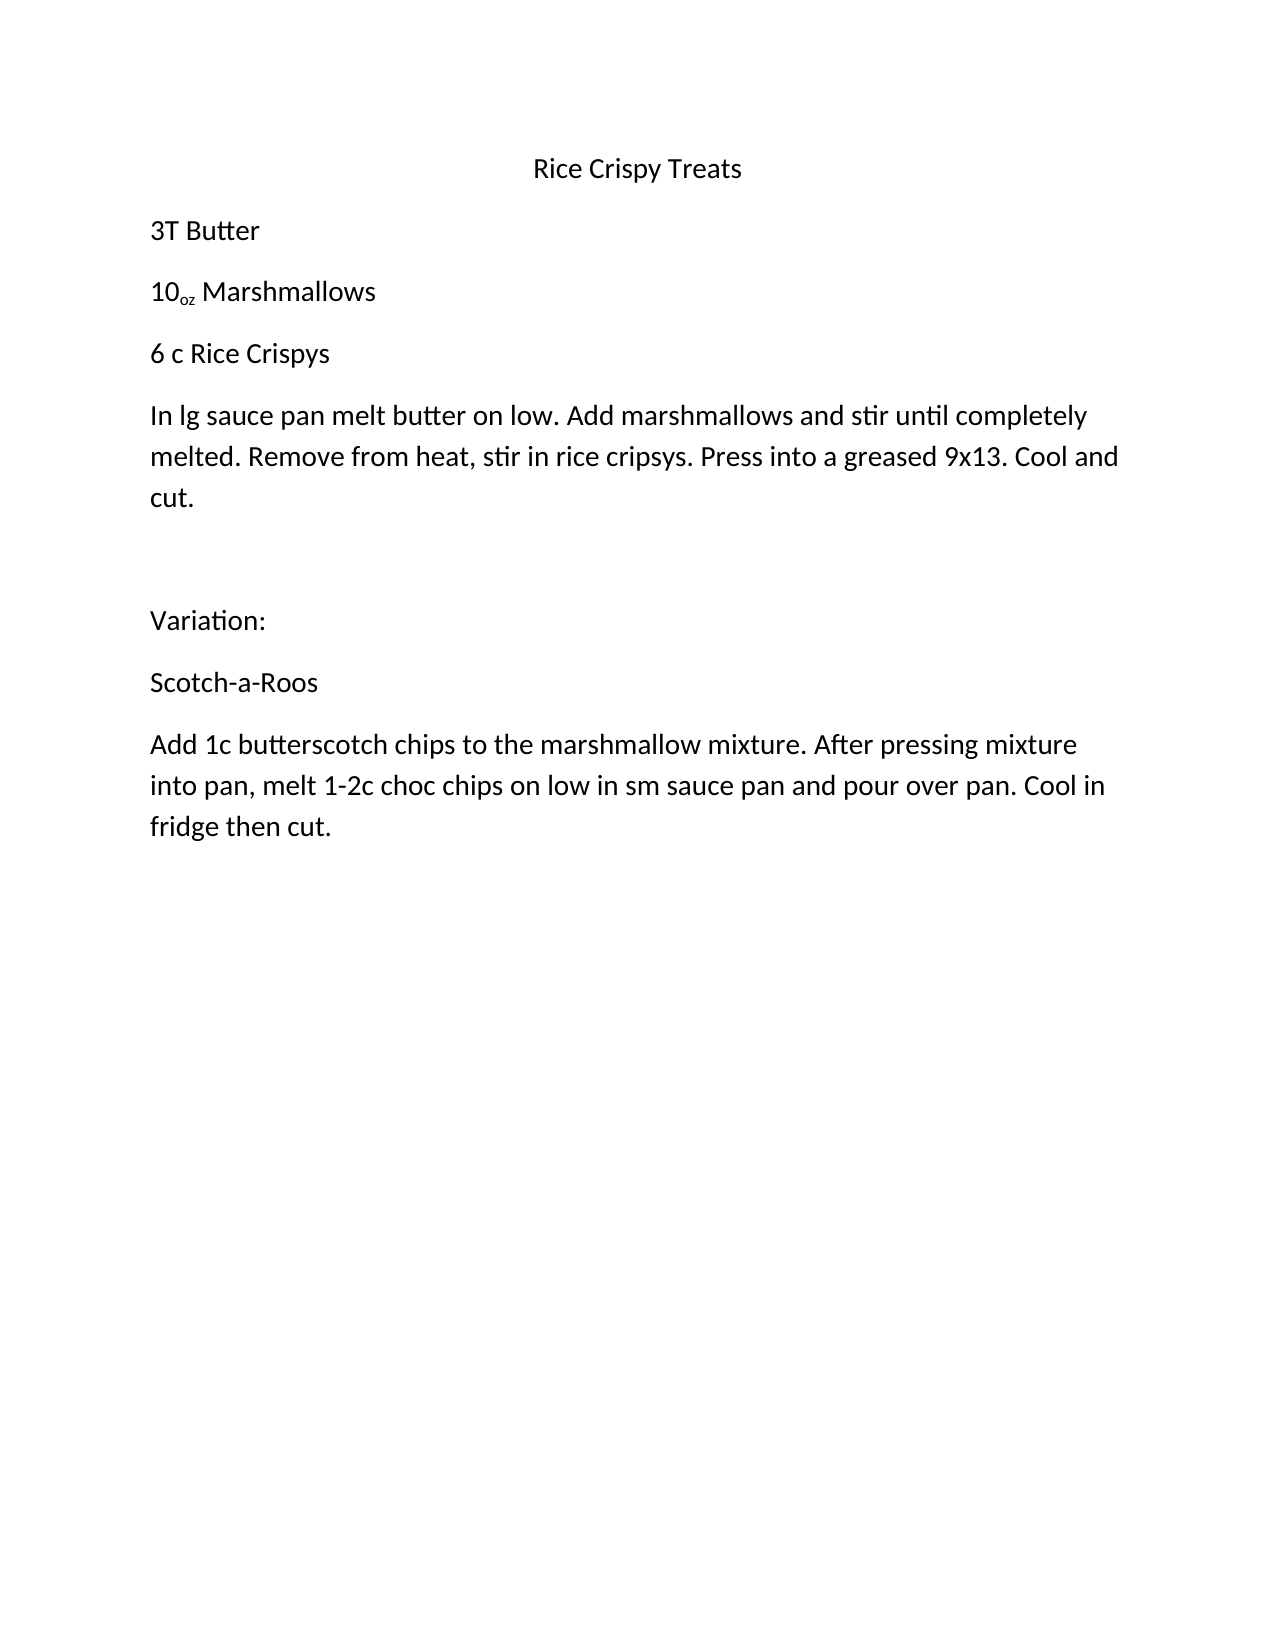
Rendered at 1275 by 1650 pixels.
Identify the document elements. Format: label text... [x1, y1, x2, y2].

text 3T Butter [150, 212, 1125, 247]
text Variation: [150, 602, 1125, 638]
text Scotch-a-Roos [150, 664, 1125, 700]
text Rice Crispy Treats [150, 150, 1125, 186]
text Add 1c butterscotch chips to the marshmallow mixture. After pressing mixture into pan, melt 1-2c choc chips on low in sm sauce pan and pour over pan. Cool in fridge then cut. [150, 726, 1125, 843]
text In lg sauce pan melt butter on low. Add marshmallows and stir until completely melted. Remove from heat, stir in rice cripsys. Press into a greased 9x13. Cool and cut. [150, 397, 1125, 514]
text 6 c Rice Crispys [150, 335, 1125, 371]
text 10oz Marshmallows [150, 273, 1125, 309]
